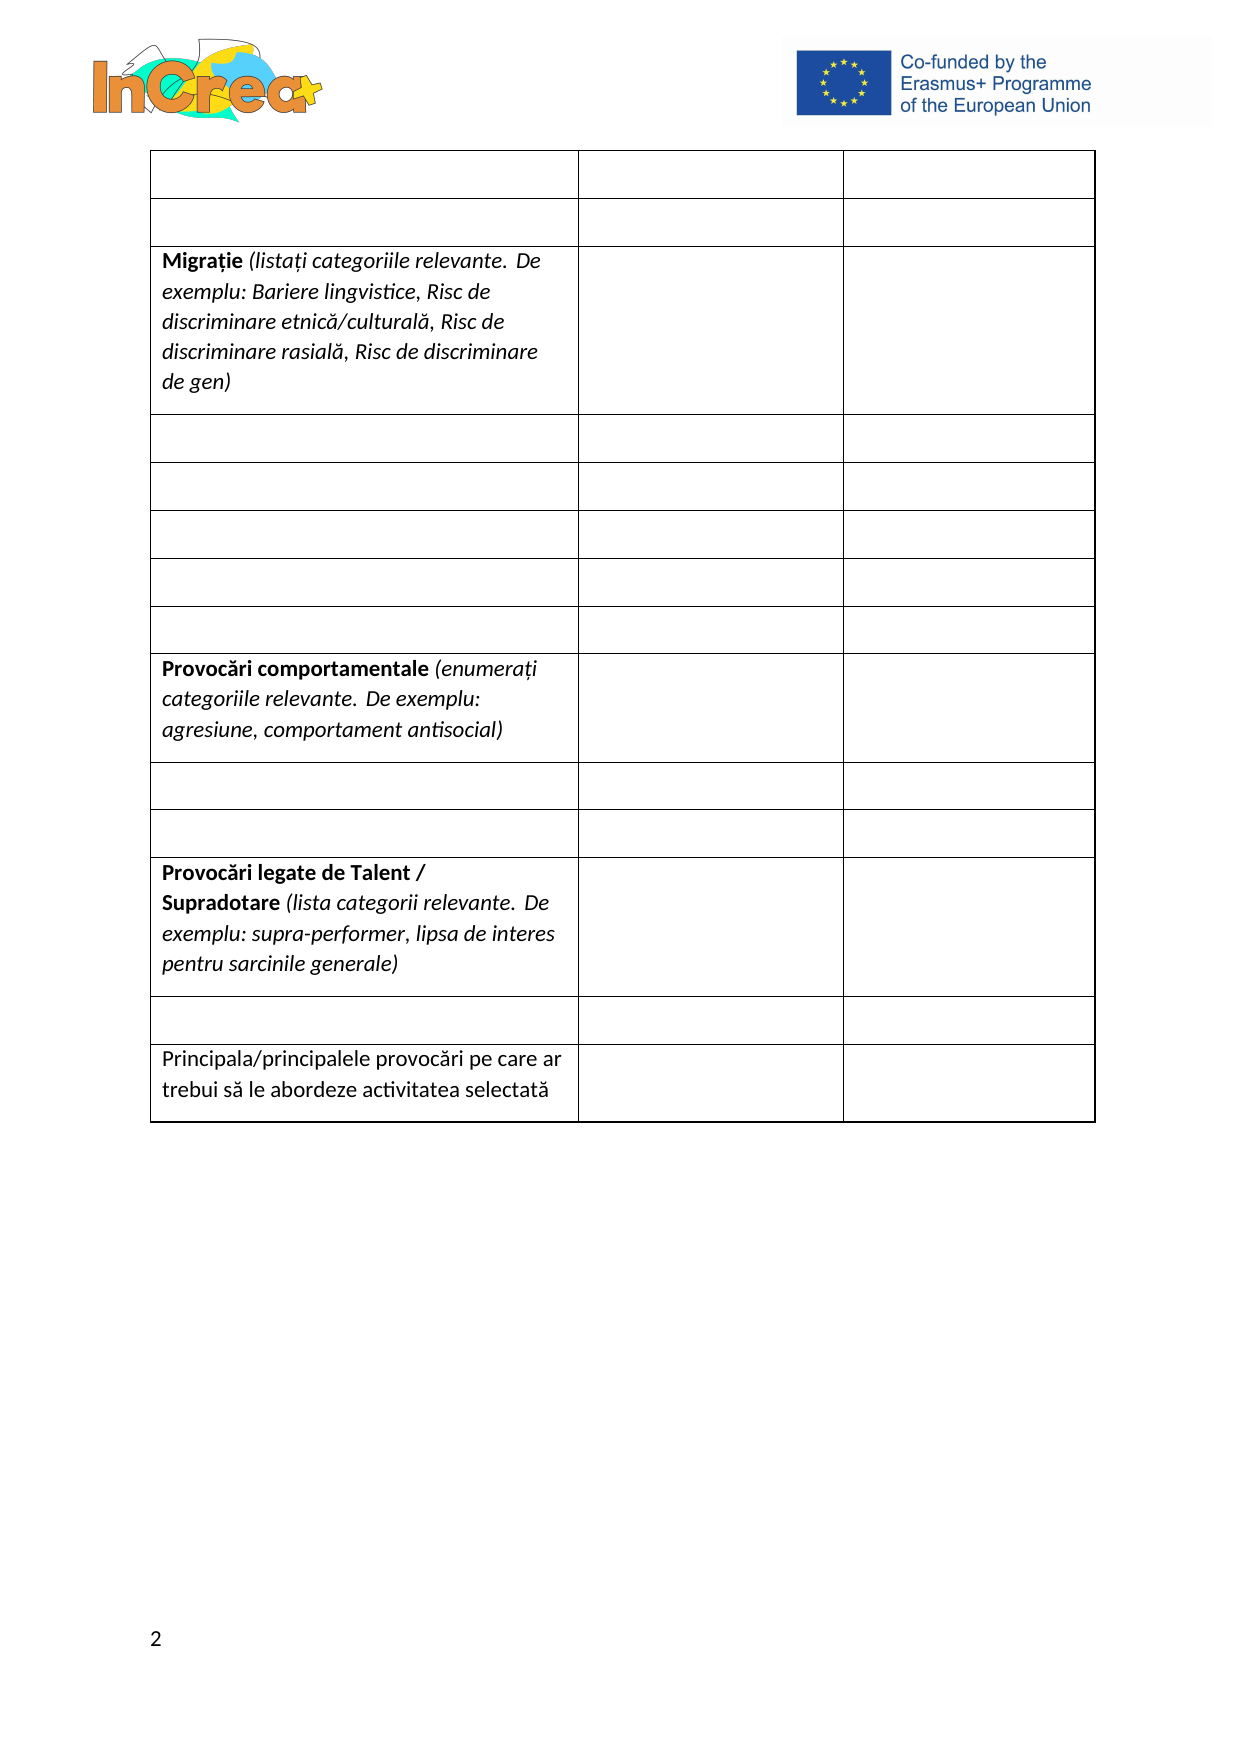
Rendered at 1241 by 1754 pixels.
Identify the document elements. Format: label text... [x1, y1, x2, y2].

table_cell [579, 415, 843, 462]
table_cell [579, 763, 843, 809]
table_cell [844, 511, 1094, 558]
table_cell [579, 654, 843, 762]
table_cell [151, 199, 578, 246]
table_cell [844, 1045, 1094, 1121]
table_cell Provocări comportamentale (enumerați categoriile relevante. De exemplu: agresiune, comportament antisocial) [151, 654, 578, 762]
table_cell [844, 607, 1094, 653]
table_cell [844, 654, 1094, 762]
table_cell [579, 1045, 843, 1121]
table_cell [844, 559, 1094, 606]
table_cell [844, 247, 1094, 414]
table_cell [844, 151, 1094, 198]
table_cell [579, 559, 843, 606]
table_cell [579, 463, 843, 510]
table_cell [151, 559, 578, 606]
table_cell Principala/principalele provocări pe care ar trebui să le abordeze activitatea selectată [151, 1045, 578, 1121]
table_cell Provocări legate de Talent / Supradotare (lista categorii relevante. De exemplu: supra-performer, lipsa de interes pentru sarcinile generale) [151, 858, 578, 996]
table_cell [844, 415, 1094, 462]
table_cell [151, 511, 578, 558]
table_cell [579, 810, 843, 857]
table_cell [579, 511, 843, 558]
table_cell Migrație (listați categoriile relevante. De exemplu: Bariere lingvistice, Risc de discriminare etnică/culturală, Risc de discriminare rasială, Risc de discriminare de gen) [151, 247, 578, 414]
table_cell [151, 151, 578, 198]
table_cell [151, 810, 578, 857]
table_cell [151, 415, 578, 462]
table_cell [579, 607, 843, 653]
table_cell [151, 763, 578, 809]
table_cell [579, 858, 843, 996]
table_cell [579, 997, 843, 1043]
table_cell [579, 199, 843, 246]
table_cell [844, 763, 1094, 809]
picture [781, 37, 1213, 127]
table_cell [151, 607, 578, 653]
table_cell [844, 997, 1094, 1043]
table_cell [579, 151, 843, 198]
table_cell [844, 463, 1094, 510]
table_cell [579, 247, 843, 414]
table_cell [844, 858, 1094, 996]
table_cell [844, 199, 1094, 246]
table_cell [844, 810, 1094, 857]
picture [92, 37, 324, 127]
table_cell [151, 463, 578, 510]
table_cell [151, 997, 578, 1043]
